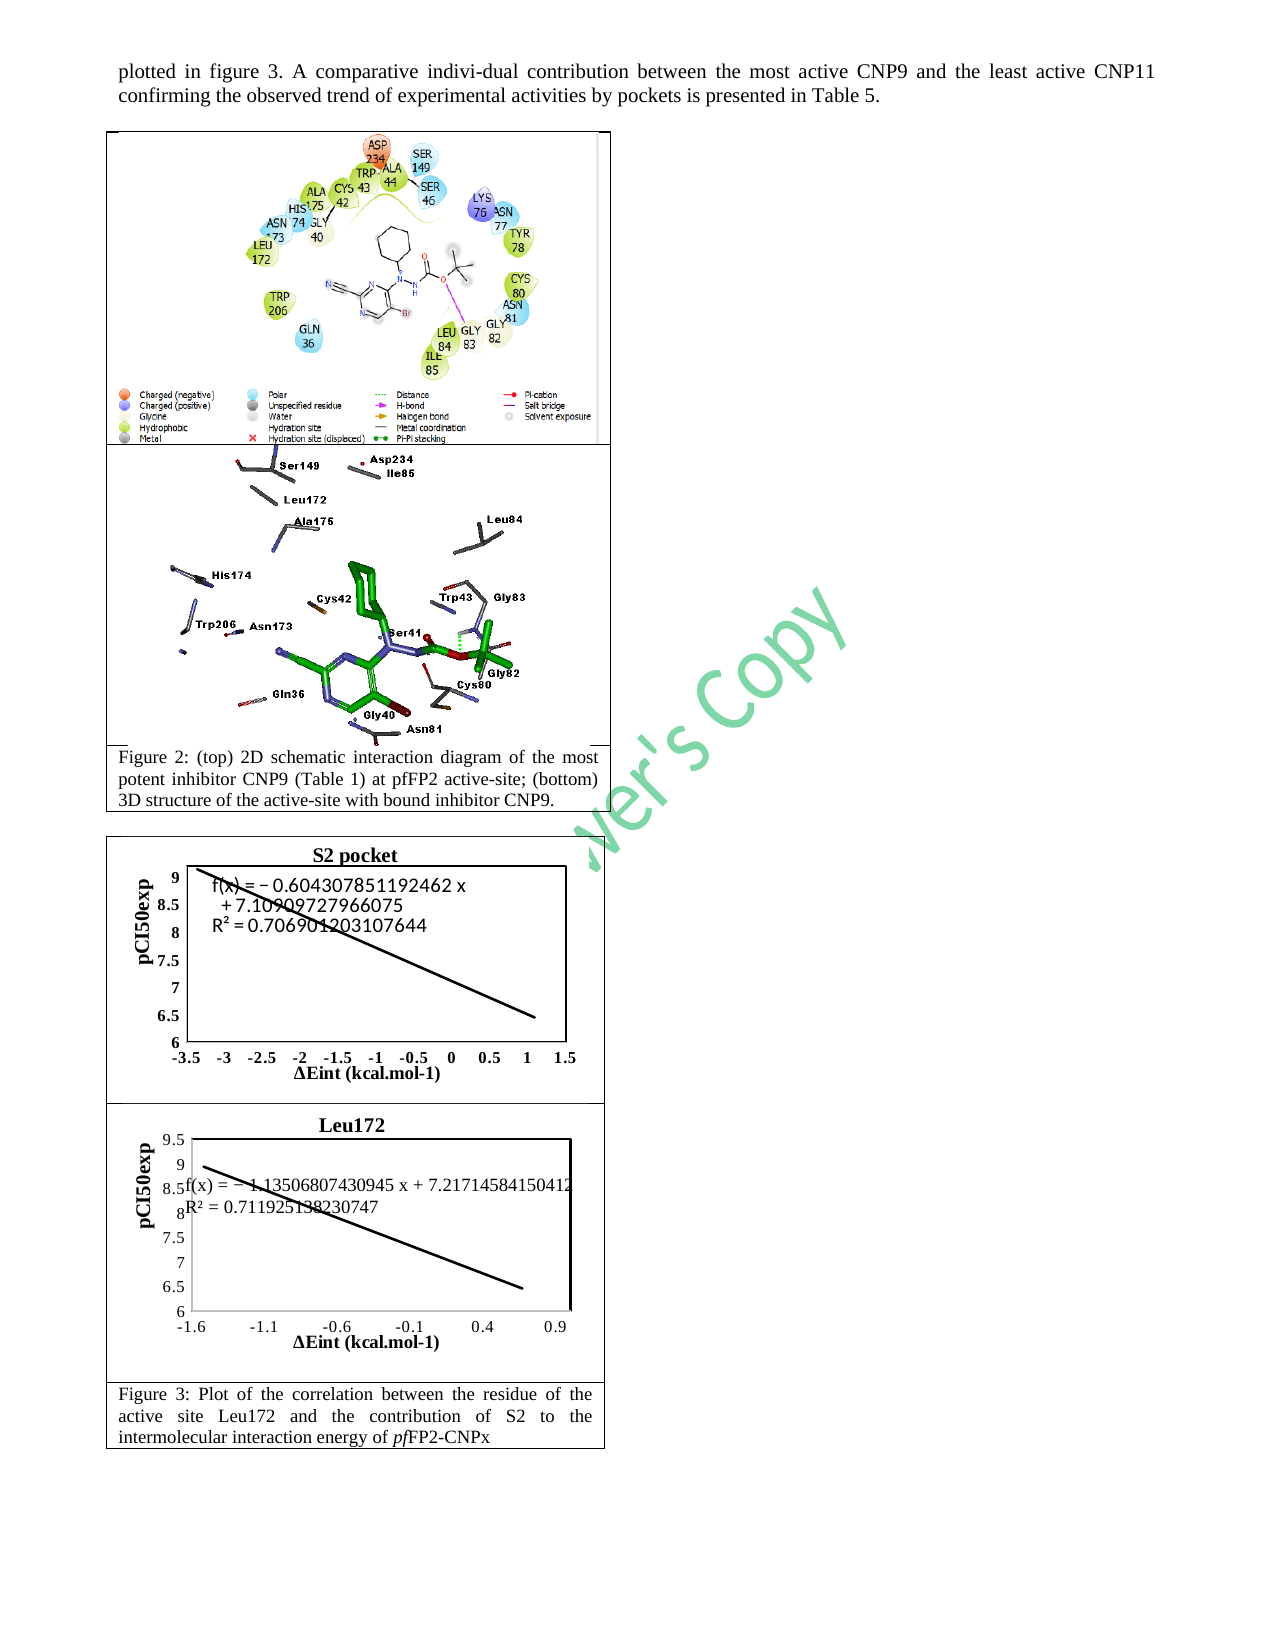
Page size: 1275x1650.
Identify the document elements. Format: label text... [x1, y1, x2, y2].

table_header [107, 837, 604, 1103]
table_cell [590, 445, 610, 745]
table_header [107, 133, 118, 444]
picture [118, 132, 599, 444]
table_cell [107, 1104, 604, 1382]
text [118, 59, 1157, 107]
table_cell [107, 445, 127, 745]
picture [127, 445, 590, 746]
table_cell Figure 2: (top) 2D schematic interaction diagram of the most potent inhibitor CNP9 (Table 1) at pfFP2 active-site; (bottom) 3D structure of the active-site with bound inhibitor CNP9. [107, 746, 610, 811]
table_header [599, 133, 610, 444]
table_cell Figure 3: Plot of the correlation between the residue of the active site Leu172 and the contribution of S2 to the intermolecular interaction energy of pfFP2-CNPx [107, 1383, 604, 1448]
